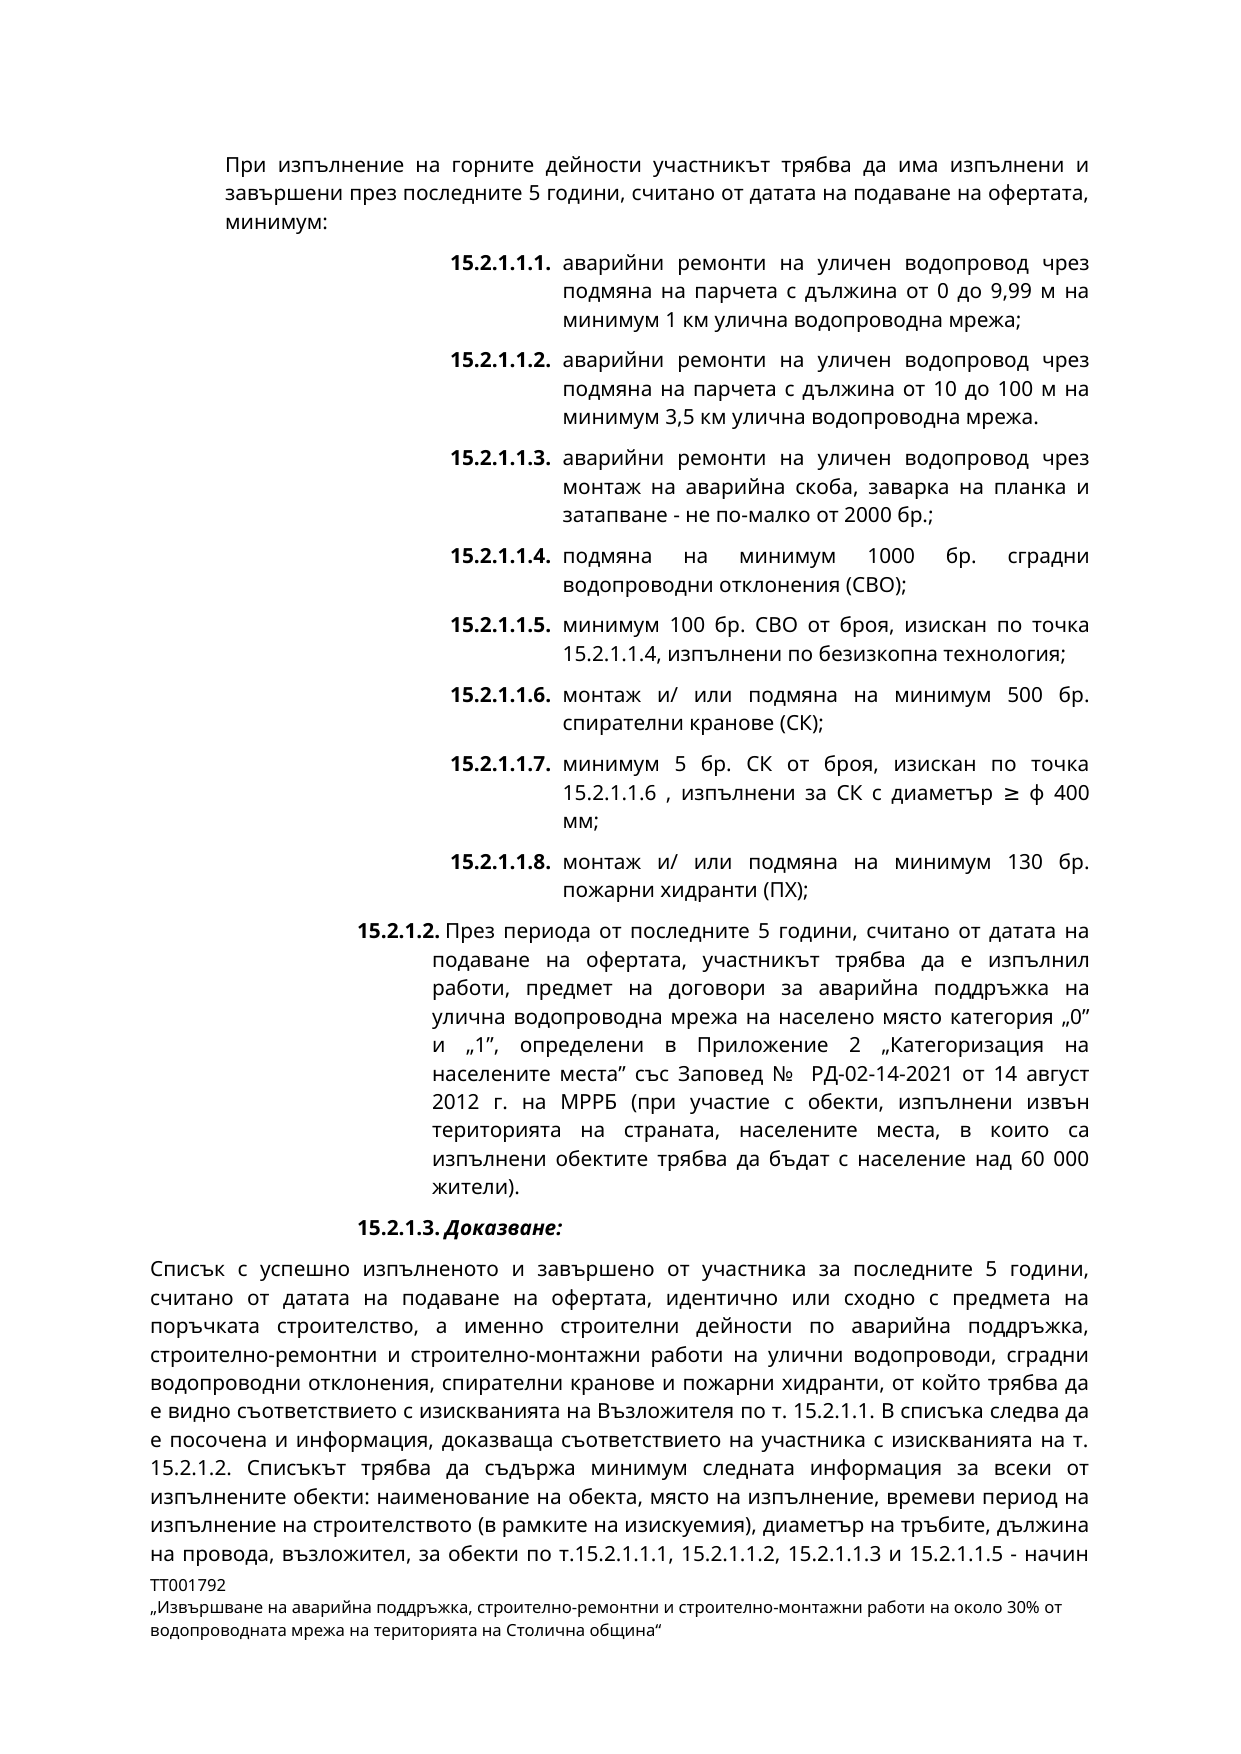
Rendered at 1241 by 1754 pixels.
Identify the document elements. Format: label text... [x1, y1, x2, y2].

list аварийни ремонти на уличен водопровод чрез подмяна на парчета с дължина от 0 до 9,99 м на минимум 1 км уличнa водопроводна мрежа; [450, 248, 1090, 333]
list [150, 1254, 1090, 1567]
list При изпълнение на горните дейности участникът трябва да има изпълнени и завършени през последните 5 години, считано от датата на подаване на офертата, минимум: [225, 150, 1090, 235]
list монтаж и/ или подмяна на минимум 500 бр. спирателни кранове (СК); [450, 680, 1090, 737]
list минимум 100 бр. СВО от броя, изискан по точка 15.2.1.1.4, изпълнени по безизкопна технология; [450, 611, 1090, 667]
list подмяна на минимум 1000 бр. сградни водопроводни отклонения (СВО); [450, 541, 1090, 598]
list аварийни ремонти на уличен водопровод чрез подмяна на парчета с дължина от 10 до 100 м на минимум 3,5 км уличнa водопроводна мрежа. [450, 346, 1090, 431]
list През периода от последните 5 години, считано от датата на подаване на офертата, участникът трябва да е изпълнил работи, предмет на договори за аварийна поддръжка на улична водопроводна мрежа на населено място категория „0” и „1”, определени в Приложение 2 „Категоризация на населените места” със Заповед № РД-02-14-2021 от 14 август 2012 г. на МРРБ (при участие с обекти, изпълнени извън територията на страната, населените места, в които са изпълнени обектите трябва да бъдат с население над 60 000 жители). [357, 917, 1090, 1201]
list минимум 5 бр. СК от броя, изискан по точка 15.2.1.1.6 , изпълнени за СК с диаметър ≥ ф 400 мм; [450, 749, 1090, 835]
list Доказване: [357, 1213, 1090, 1242]
list аварийни ремонти на уличен водопровод чрез монтаж на аварийна скоба, заварка на планка и затапване - не по-малко от 2000 бр.; [450, 443, 1090, 529]
list монтаж и/ или подмяна на минимум 130 бр. пожарни хидранти (ПХ); [450, 847, 1090, 904]
